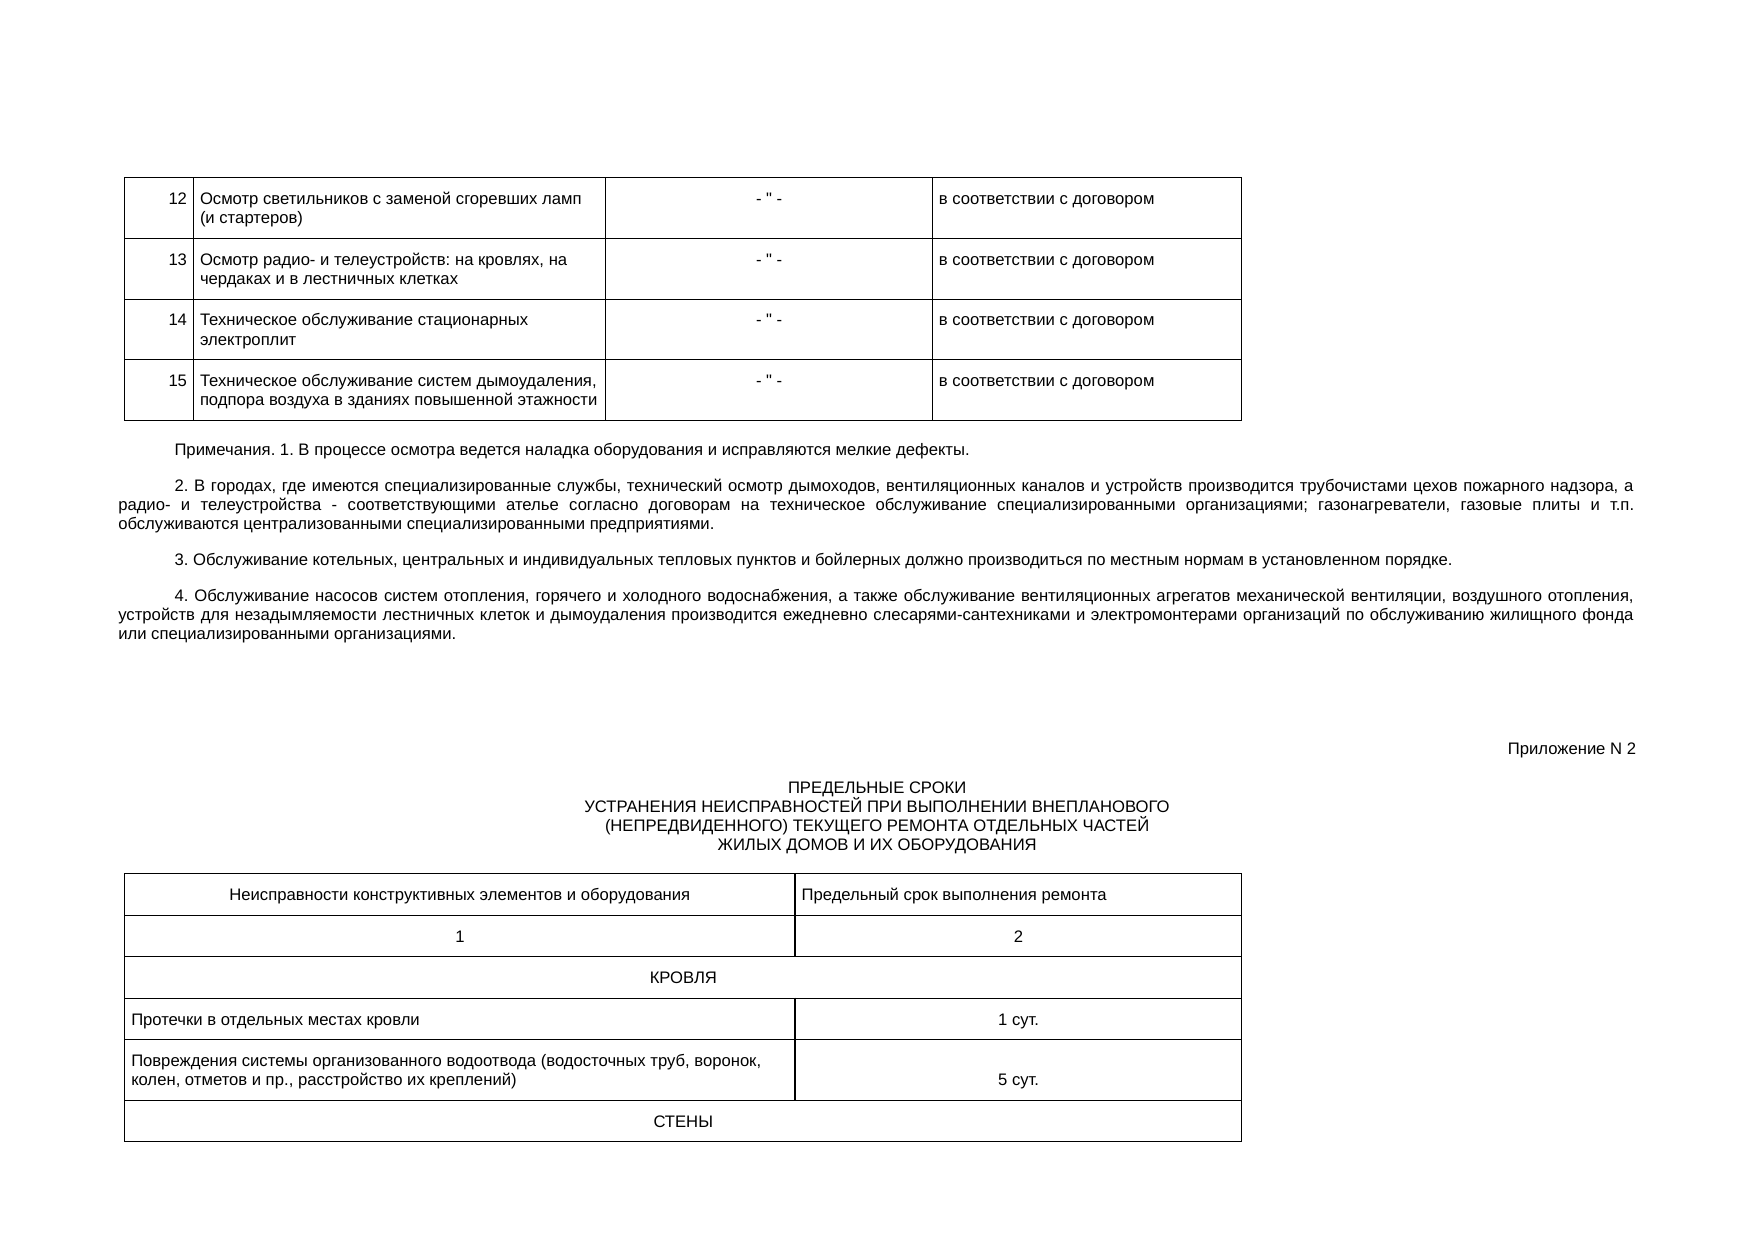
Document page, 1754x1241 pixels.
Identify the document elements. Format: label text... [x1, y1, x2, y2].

text Примечания. 1. В процессе осмотра ведется наладка оборудования и исправляются мелкие дефекты. [118, 440, 1636, 459]
table_cell 1 сут. [796, 999, 1241, 1039]
table_cell КРОВЛЯ [125, 957, 1241, 998]
table_cell в соответствии с договором [933, 360, 1241, 420]
table_cell Осмотр светильников с заменой сгоревших ламп (и стартеров) [194, 178, 605, 238]
table_cell Техническое обслуживание стационарных электроплит [194, 300, 605, 359]
table_cell - " - [606, 178, 932, 238]
table_cell 14 [125, 300, 193, 359]
table_cell - " - [606, 239, 932, 298]
table_cell 13 [125, 239, 193, 298]
table_cell - " - [606, 360, 932, 420]
text ЖИЛЫХ ДОМОВ И ИХ ОБОРУДОВАНИЯ [118, 835, 1636, 854]
table_cell - " - [606, 300, 932, 359]
text УСТРАНЕНИЯ НЕИСПРАВНОСТЕЙ ПРИ ВЫПОЛНЕНИИ ВНЕПЛАНОВОГО [118, 797, 1636, 816]
table_cell 1 [125, 916, 794, 956]
table_cell Протечки в отдельных местах кровли [125, 999, 794, 1039]
table_cell 12 [125, 178, 193, 238]
text 3. Обслуживание котельных, центральных и индивидуальных тепловых пунктов и бойлерных должно производиться по местным нормам в установленном порядке. [118, 550, 1636, 569]
table_cell Повреждения системы организованного водоотвода (водосточных труб, воронок, колен, отметов и пр., расстройство их креплений) [125, 1040, 794, 1100]
table_cell СТЕНЫ [125, 1101, 1241, 1141]
table_cell в соответствии с договором [933, 239, 1241, 298]
table_header Неисправности конструктивных элементов и оборудования [125, 874, 794, 915]
table_cell 5 сут. [796, 1040, 1241, 1100]
table_header Предельный срок выполнения ремонта [796, 874, 1241, 915]
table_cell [933, 178, 1241, 238]
table_cell 2 [796, 916, 1241, 956]
text 2. В городах, где имеются специализированные службы, технический осмотр дымоходов, вентиляционных каналов и устройств производится трубочистами цехов пожарного надзора, а радио- и телеустройства - соответствующими ателье согласно договорам на техническое обслуживание специализированными организациями; газонагреватели, газовые плиты и т.п. обслуживаются централизованными специализированными предприятиями. [118, 476, 1636, 533]
text 4. Обслуживание насосов систем отопления, горячего и холодного водоснабжения, а также обслуживание вентиляционных агрегатов механической вентиляции, воздушного отопления, устройств для незадымляемости лестничных клеток и дымоудаления производится ежедневно слесарями-сантехниками и электромонтерами организаций по обслуживанию жилищного фонда или специализированными организациями. [118, 586, 1636, 643]
text ПРЕДЕЛЬНЫЕ СРОКИ [118, 777, 1636, 797]
text (НЕПРЕДВИДЕННОГО) ТЕКУЩЕГО РЕМОНТА ОТДЕЛЬНЫХ ЧАСТЕЙ [118, 816, 1636, 835]
table_cell 15 [125, 360, 193, 420]
table_cell Осмотр радио- и телеустройств: на кровлях, на чердаках и в лестничных клетках [194, 239, 605, 298]
table_cell в соответствии с договором [933, 300, 1241, 359]
text Приложение N 2 [118, 739, 1636, 758]
table_cell Техническое обслуживание систем дымоудаления, подпора воздуха в зданиях повышенной этажности [194, 360, 605, 420]
